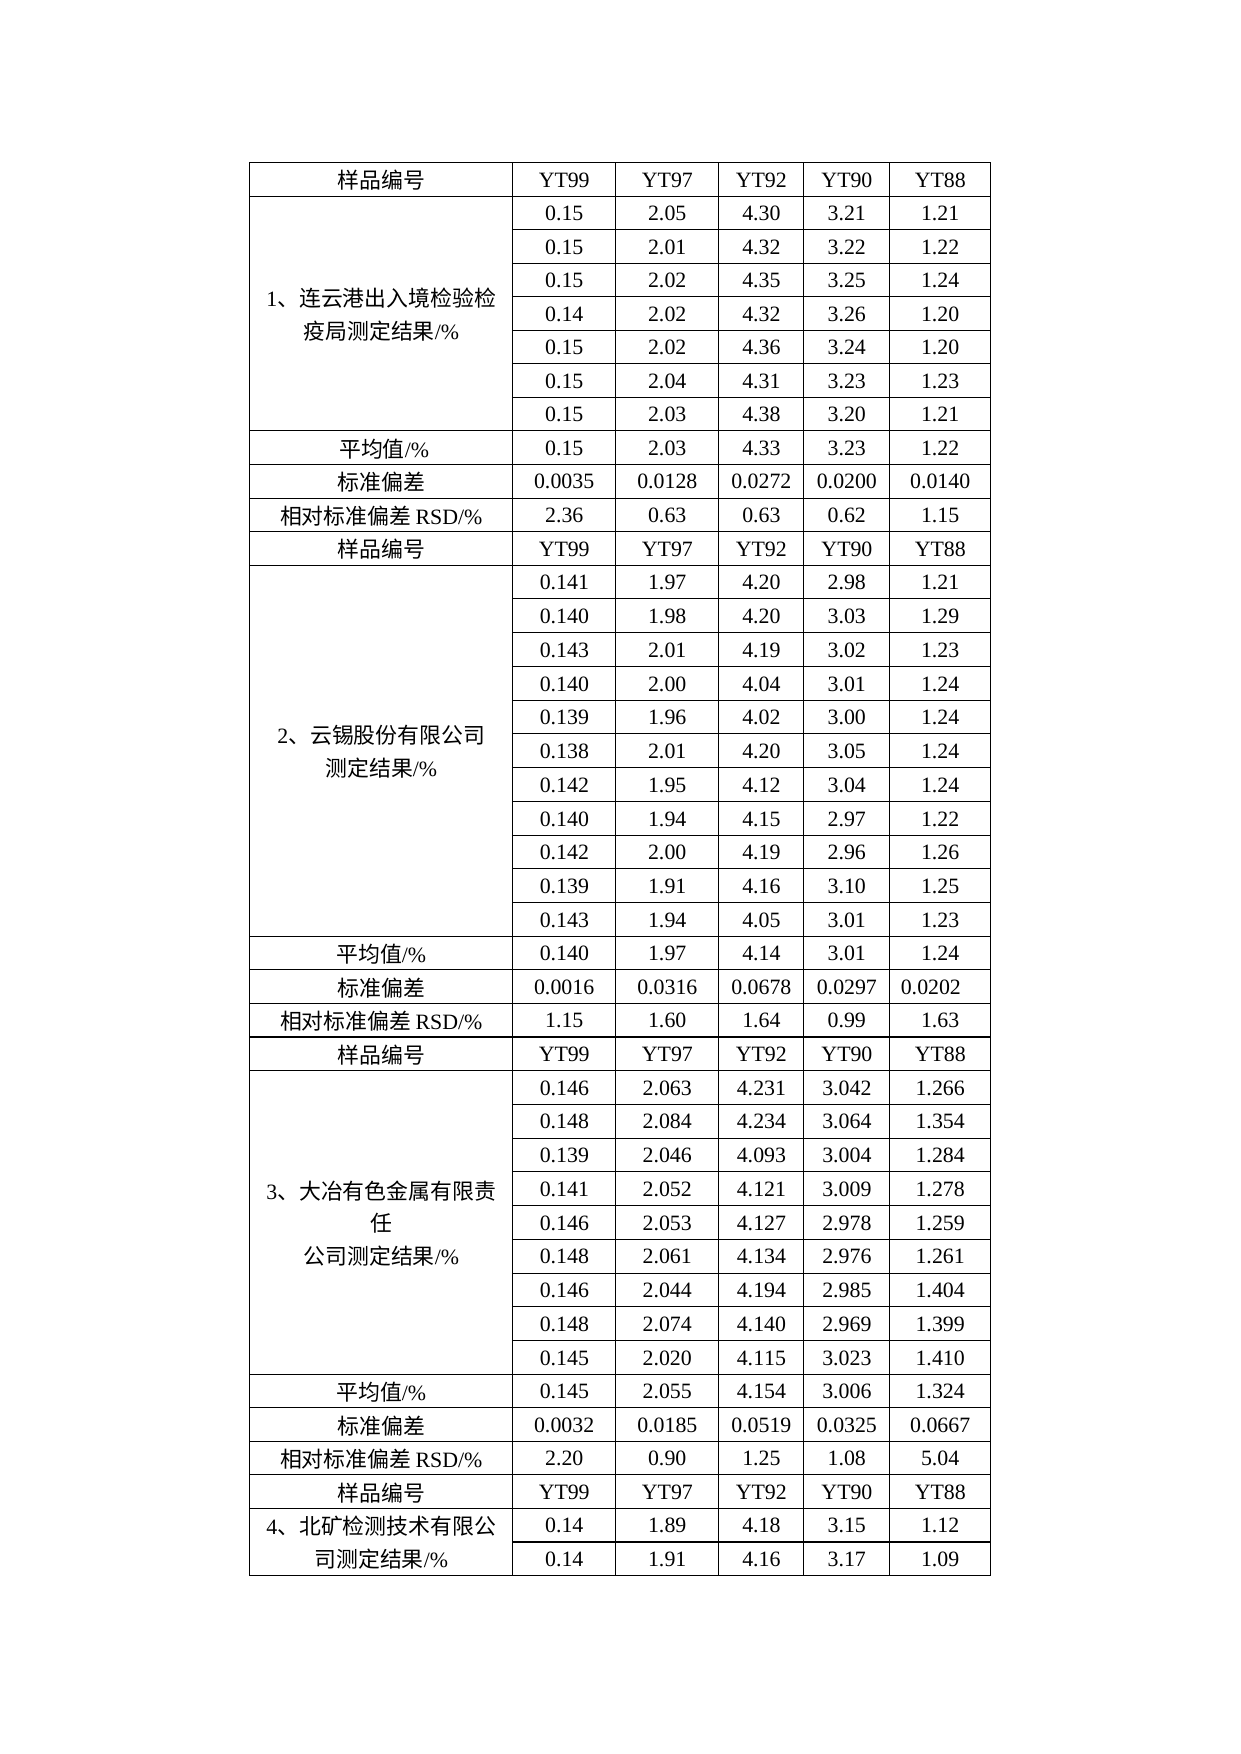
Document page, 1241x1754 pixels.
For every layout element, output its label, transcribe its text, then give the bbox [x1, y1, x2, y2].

table_cell 5.04 [890, 1442, 990, 1474]
table_cell 1.24 [890, 701, 990, 733]
table_cell 1.64 [719, 1004, 803, 1036]
table_cell 1.08 [804, 1442, 889, 1474]
table_cell 标准偏差 [250, 1408, 512, 1441]
table_cell 1.94 [616, 903, 718, 936]
table_cell YT92 [719, 1475, 803, 1508]
table_cell 4.05 [719, 903, 803, 936]
table_cell 3.10 [804, 869, 889, 902]
table_cell 3.15 [804, 1509, 889, 1541]
table_cell YT97 [616, 163, 718, 196]
table_cell 样品编号 [250, 532, 512, 564]
table_cell 3.02 [804, 633, 889, 666]
table_cell 0.62 [804, 499, 889, 531]
table_cell 0.0140 [890, 465, 990, 497]
table_cell 1.25 [890, 869, 990, 902]
table_cell 2.02 [616, 331, 718, 363]
table_cell YT88 [890, 163, 990, 196]
table_cell 0.145 [513, 1341, 615, 1374]
table_cell 1.60 [616, 1004, 718, 1036]
table_cell 1.24 [890, 264, 990, 296]
table_cell 2.20 [513, 1442, 615, 1474]
table_cell 3、大冶有色金属有限责任 公司测定结果/% [250, 1071, 512, 1374]
table_cell 1.23 [890, 364, 990, 397]
table_cell 1.24 [890, 734, 990, 767]
table_cell 2.02 [616, 297, 718, 330]
table_cell 2.96 [804, 836, 889, 868]
table_cell 2、云锡股份有限公司 测定结果/% [250, 566, 512, 936]
table_cell 0.0035 [513, 465, 615, 497]
table_cell 0.139 [513, 701, 615, 733]
table_cell 1.20 [890, 331, 990, 363]
table_cell 2.074 [616, 1307, 718, 1340]
table_cell YT90 [804, 163, 889, 196]
table_cell 1.21 [890, 398, 990, 430]
table_cell 1.96 [616, 701, 718, 733]
table_cell 4.234 [719, 1105, 803, 1137]
table_cell 0.15 [513, 197, 615, 229]
table_cell 2.97 [804, 802, 889, 834]
table_cell 0.0016 [513, 970, 615, 1003]
table_cell YT90 [804, 532, 889, 564]
table_cell 4.35 [719, 264, 803, 296]
table_cell 3.24 [804, 331, 889, 363]
table_cell 1.95 [616, 768, 718, 801]
table_cell 1.22 [890, 431, 990, 464]
table_cell 4.36 [719, 331, 803, 363]
table_cell 0.15 [513, 331, 615, 363]
table_cell 样品编号 [250, 163, 512, 196]
table_cell 4.20 [719, 566, 803, 598]
table_cell 平均值/% [250, 1375, 512, 1407]
table_cell 1.23 [890, 633, 990, 666]
table_cell 0.63 [719, 499, 803, 531]
table_cell 1.24 [890, 768, 990, 801]
table_cell 3.023 [804, 1341, 889, 1374]
table_cell YT90 [804, 1038, 889, 1070]
table_cell YT99 [513, 163, 615, 196]
table_cell 0.0200 [804, 465, 889, 497]
table_cell 0.145 [513, 1375, 615, 1407]
table_cell 3.21 [804, 197, 889, 229]
table_cell 0.0185 [616, 1408, 718, 1441]
table_cell 0.15 [513, 364, 615, 397]
table_cell 4.093 [719, 1139, 803, 1171]
table_cell 2.05 [616, 197, 718, 229]
table_cell 0.0297 [804, 970, 889, 1003]
table_cell YT92 [719, 163, 803, 196]
table_cell 0.141 [513, 1172, 615, 1205]
table_cell 0.0667 [890, 1408, 990, 1441]
table_cell 1.22 [890, 802, 990, 834]
table_cell 4.30 [719, 197, 803, 229]
table_cell 标准偏差 [250, 465, 512, 497]
table_cell 4.140 [719, 1307, 803, 1340]
table_cell 4.14 [719, 937, 803, 969]
table_cell 0.142 [513, 768, 615, 801]
table_cell 1.15 [890, 499, 990, 531]
table_cell 0.148 [513, 1240, 615, 1272]
table_cell 1.21 [890, 566, 990, 598]
table_cell 3.23 [804, 431, 889, 464]
table_cell 0.0519 [719, 1408, 803, 1441]
table_cell 4.194 [719, 1274, 803, 1306]
table_cell 0.139 [513, 1139, 615, 1171]
table_cell 3.03 [804, 599, 889, 632]
table_cell 1.29 [890, 599, 990, 632]
table_cell 1.98 [616, 599, 718, 632]
table_cell 2.00 [616, 836, 718, 868]
table_cell 0.0325 [804, 1408, 889, 1441]
table_cell 1.266 [890, 1071, 990, 1104]
table_cell 2.052 [616, 1172, 718, 1205]
table_cell 1.97 [616, 937, 718, 969]
table_cell 1.261 [890, 1240, 990, 1272]
table_cell 平均值/% [250, 431, 512, 464]
table_cell 4.15 [719, 802, 803, 834]
table_cell 1.23 [890, 903, 990, 936]
table_cell 3.009 [804, 1172, 889, 1205]
table_cell 2.985 [804, 1274, 889, 1306]
table_cell 0.15 [513, 264, 615, 296]
table_cell 1.25 [719, 1442, 803, 1474]
table_cell 0.0202 [890, 970, 990, 1003]
table_cell 0.140 [513, 802, 615, 834]
table_cell 标准偏差 [250, 970, 512, 1003]
table_cell 0.143 [513, 903, 615, 936]
table_cell YT88 [890, 1475, 990, 1508]
table_cell YT99 [513, 1038, 615, 1070]
table_cell 1.399 [890, 1307, 990, 1340]
table_cell 相对标准偏差RSD/% [250, 1004, 512, 1036]
table_cell 4.19 [719, 836, 803, 868]
table_cell 0.141 [513, 566, 615, 598]
table_cell 3.25 [804, 264, 889, 296]
table_cell 2.061 [616, 1240, 718, 1272]
table_cell 3.006 [804, 1375, 889, 1407]
table_cell 3.26 [804, 297, 889, 330]
table_cell 3.00 [804, 701, 889, 733]
table_cell 2.044 [616, 1274, 718, 1306]
table_cell 2.04 [616, 364, 718, 397]
table_cell 4.04 [719, 667, 803, 699]
table_cell 2.084 [616, 1105, 718, 1137]
table_cell 相对标准偏差RSD/% [250, 499, 512, 531]
table_cell 1.24 [890, 937, 990, 969]
table_cell 1.284 [890, 1139, 990, 1171]
table_cell 1.63 [890, 1004, 990, 1036]
table_cell 0.146 [513, 1206, 615, 1239]
table_cell 1.259 [890, 1206, 990, 1239]
table_cell 1.24 [890, 667, 990, 699]
table_cell 0.0316 [616, 970, 718, 1003]
table_cell 4.33 [719, 431, 803, 464]
table_cell 0.90 [616, 1442, 718, 1474]
table_cell 2.01 [616, 230, 718, 263]
table_cell 2.053 [616, 1206, 718, 1239]
table_cell YT88 [890, 1038, 990, 1070]
table_cell YT99 [513, 532, 615, 564]
table_cell 0.0032 [513, 1408, 615, 1441]
table_cell 3.22 [804, 230, 889, 263]
table_cell 0.15 [513, 398, 615, 430]
table_cell 3.004 [804, 1139, 889, 1171]
table_cell 样品编号 [250, 1475, 512, 1508]
table_cell 3.064 [804, 1105, 889, 1137]
table_cell 4.154 [719, 1375, 803, 1407]
table_cell 1.97 [616, 566, 718, 598]
table_cell 0.146 [513, 1274, 615, 1306]
table_cell 3.01 [804, 903, 889, 936]
table_cell 4.31 [719, 364, 803, 397]
table_cell 4.16 [719, 869, 803, 902]
table_cell 3.20 [804, 398, 889, 430]
table_cell 4.20 [719, 734, 803, 767]
table_cell 4.121 [719, 1172, 803, 1205]
table_cell 0.140 [513, 937, 615, 969]
table_cell 1.22 [890, 230, 990, 263]
table_cell YT88 [890, 532, 990, 564]
table_cell 0.142 [513, 836, 615, 868]
table_cell 4.18 [719, 1509, 803, 1541]
table_cell 1.89 [616, 1509, 718, 1541]
table_cell 0.0272 [719, 465, 803, 497]
table_cell 1.12 [890, 1509, 990, 1541]
table_cell 4.16 [719, 1543, 803, 1575]
table_cell 3.05 [804, 734, 889, 767]
table_cell 2.01 [616, 633, 718, 666]
table_cell 4.20 [719, 599, 803, 632]
table_cell 相对标准偏差RSD/% [250, 1442, 512, 1474]
table_cell 0.15 [513, 230, 615, 263]
table_cell YT97 [616, 532, 718, 564]
table_cell YT92 [719, 532, 803, 564]
table_cell 0.139 [513, 869, 615, 902]
table_cell 0.0128 [616, 465, 718, 497]
table_cell 0.143 [513, 633, 615, 666]
table_cell 3.01 [804, 667, 889, 699]
table_cell 样品编号 [250, 1038, 512, 1070]
table_cell 2.01 [616, 734, 718, 767]
table_cell 2.063 [616, 1071, 718, 1104]
table_cell 2.03 [616, 431, 718, 464]
table_cell 4.38 [719, 398, 803, 430]
table_cell 4.02 [719, 701, 803, 733]
table_cell YT90 [804, 1475, 889, 1508]
table_cell 1.278 [890, 1172, 990, 1205]
table_cell 0.148 [513, 1307, 615, 1340]
table_cell 2.969 [804, 1307, 889, 1340]
table_cell 2.978 [804, 1206, 889, 1239]
table_cell 2.046 [616, 1139, 718, 1171]
table_cell 4.115 [719, 1341, 803, 1374]
table_cell 2.020 [616, 1341, 718, 1374]
table_cell 4.134 [719, 1240, 803, 1272]
table_cell 4.231 [719, 1071, 803, 1104]
table_cell 平均值/% [250, 937, 512, 969]
table_cell 3.04 [804, 768, 889, 801]
table_cell 1.91 [616, 869, 718, 902]
table_cell 0.15 [513, 431, 615, 464]
table_cell 1.94 [616, 802, 718, 834]
table_cell 2.36 [513, 499, 615, 531]
table_cell 1.09 [890, 1543, 990, 1575]
table_cell 4、北矿检测技术有限公司测定结果/% [250, 1509, 512, 1575]
table_cell YT99 [513, 1475, 615, 1508]
table_cell YT97 [616, 1475, 718, 1508]
table_cell 3.042 [804, 1071, 889, 1104]
table_cell 4.19 [719, 633, 803, 666]
table_cell 2.00 [616, 667, 718, 699]
table_cell 1.324 [890, 1375, 990, 1407]
table_cell 0.146 [513, 1071, 615, 1104]
table_cell 0.140 [513, 667, 615, 699]
table_cell 1.404 [890, 1274, 990, 1306]
table_cell 0.14 [513, 297, 615, 330]
table_cell 3.01 [804, 937, 889, 969]
table_cell 4.32 [719, 230, 803, 263]
table_cell 1、连云港出入境检验检疫局测定结果/% [250, 197, 512, 430]
table_cell 3.17 [804, 1543, 889, 1575]
table_cell 0.99 [804, 1004, 889, 1036]
table_cell 1.410 [890, 1341, 990, 1374]
table_cell 4.127 [719, 1206, 803, 1239]
table_cell 0.63 [616, 499, 718, 531]
table_cell 1.21 [890, 197, 990, 229]
table_cell 3.23 [804, 364, 889, 397]
table_cell YT97 [616, 1038, 718, 1070]
table_cell 1.15 [513, 1004, 615, 1036]
table_cell 2.98 [804, 566, 889, 598]
table_cell 1.91 [616, 1543, 718, 1575]
table_cell 0.14 [513, 1543, 615, 1575]
table_cell 0.138 [513, 734, 615, 767]
table_cell 2.976 [804, 1240, 889, 1272]
table_cell 4.32 [719, 297, 803, 330]
table_cell 1.20 [890, 297, 990, 330]
table_cell 1.26 [890, 836, 990, 868]
table_cell 2.02 [616, 264, 718, 296]
table_cell 1.354 [890, 1105, 990, 1137]
table_cell 0.0678 [719, 970, 803, 1003]
table_cell 2.03 [616, 398, 718, 430]
table_cell 0.14 [513, 1509, 615, 1541]
table_cell 0.148 [513, 1105, 615, 1137]
table_cell 0.140 [513, 599, 615, 632]
table_cell 2.055 [616, 1375, 718, 1407]
table_cell YT92 [719, 1038, 803, 1070]
table_cell 4.12 [719, 768, 803, 801]
